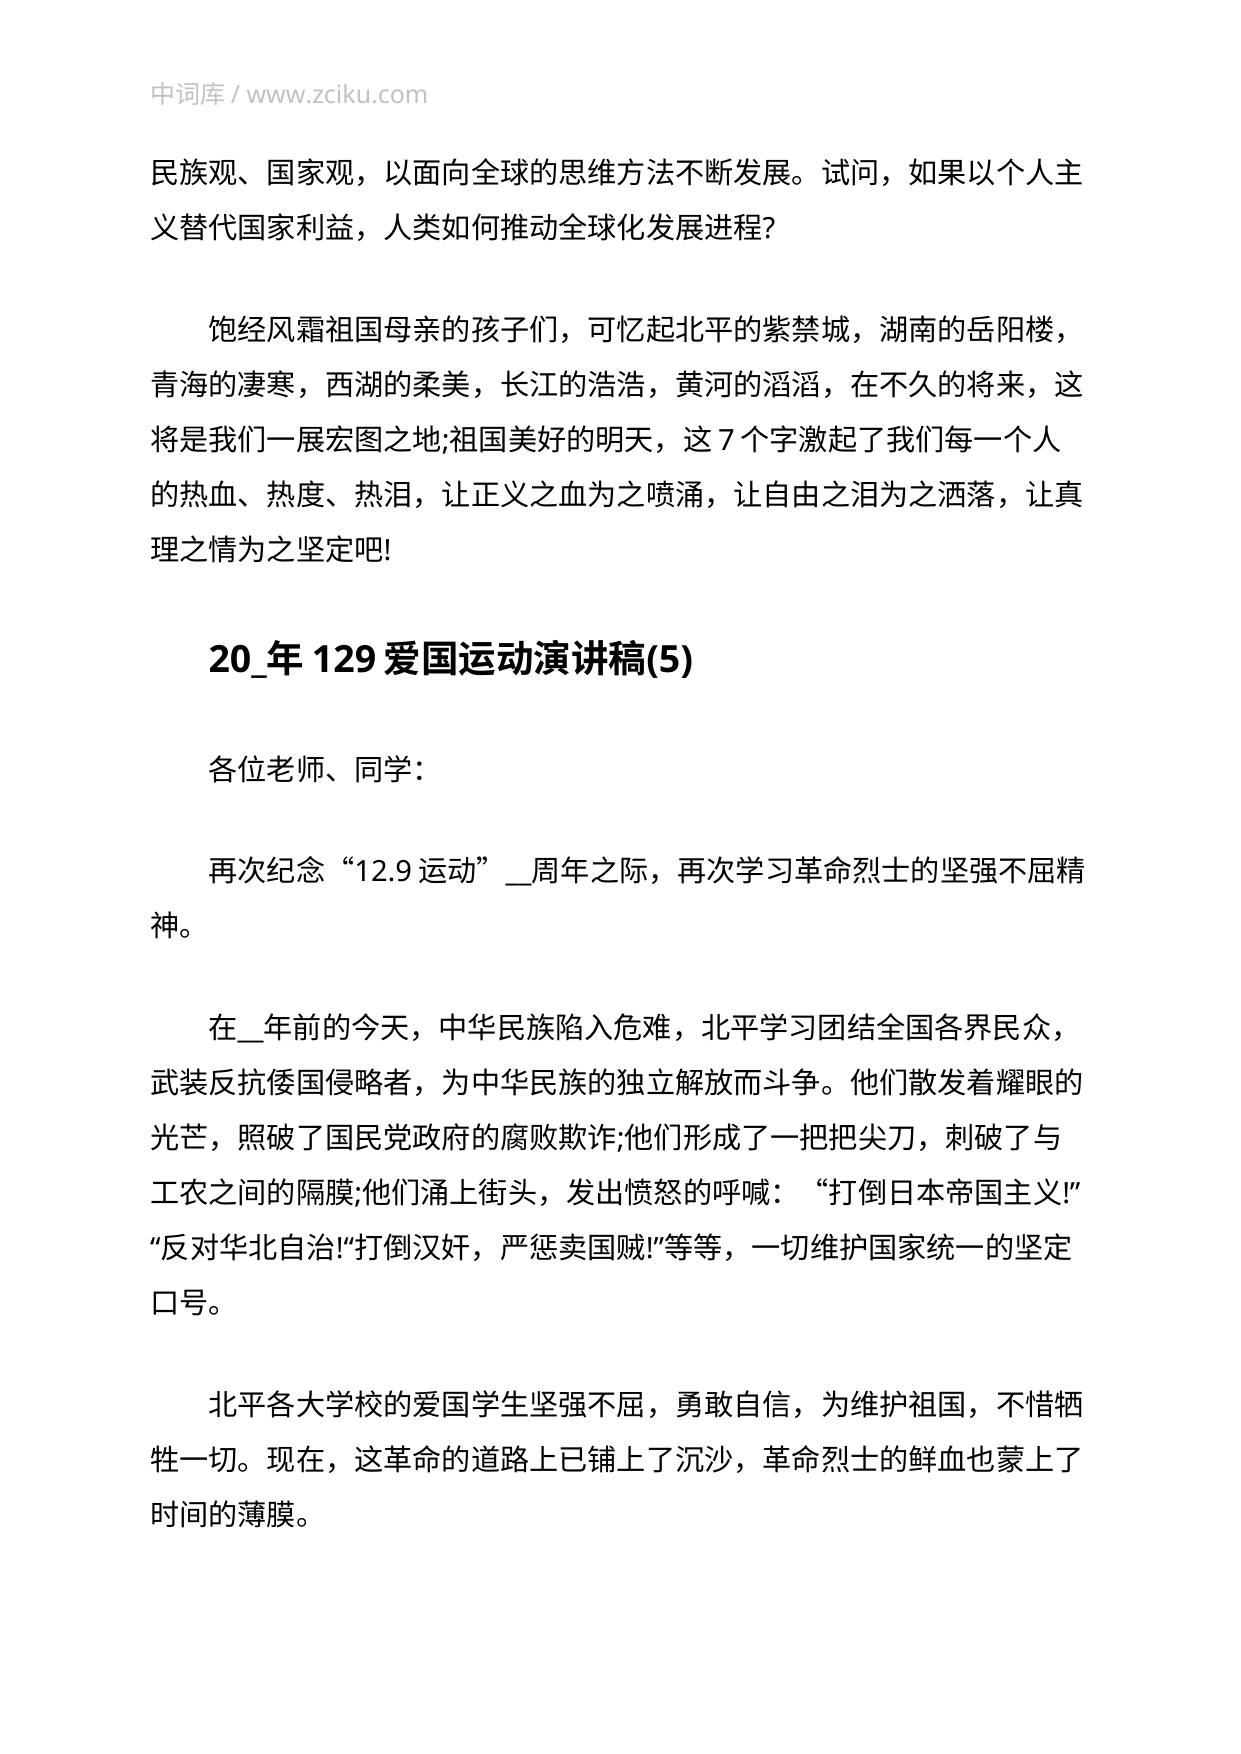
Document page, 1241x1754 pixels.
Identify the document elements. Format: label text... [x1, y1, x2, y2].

text 饱经风霜祖国母亲的孩子们，可忆起北平的紫禁城，湖南的岳阳楼，青海的凄寒，西湖的柔美，长江的浩浩，黄河的滔滔，在不久的将来，这将是我们一展宏图之地;祖国美好的明天，这7个字激起了我们每一个人的热血、热度、热泪，让正义之血为之喷涌，让自由之泪为之洒落，让真理之情为之坚定吧! [150, 307, 1090, 569]
text 各位老师、同学： [150, 746, 1090, 788]
text 再次纪念“12.9运动”__周年之际，再次学习革命烈士的坚强不屈精神。 [150, 848, 1090, 945]
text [150, 150, 1090, 247]
text 20_年129爱国运动演讲稿(5) [150, 628, 1090, 683]
text 北平各大学校的爱国学生坚强不屈，勇敢自信，为维护祖国，不惜牺牲一切。现在，这革命的道路上已铺上了沉沙，革命烈士的鲜血也蒙上了时间的薄膜。 [150, 1381, 1090, 1533]
text 在__年前的今天，中华民族陷入危难，北平学习团结全国各界民众，武装反抗倭国侵略者，为中华民族的独立解放而斗争。他们散发着耀眼的光芒，照破了国民党政府的腐败欺诈;他们形成了一把把尖刀，刺破了与工农之间的隔膜;他们涌上街头，发出愤怒的呼喊：“打倒日本帝国主义!”“反对华北自治!“打倒汉奸，严惩卖国贼!”等等，一切维护国家统一的坚定口号。 [150, 1005, 1090, 1322]
